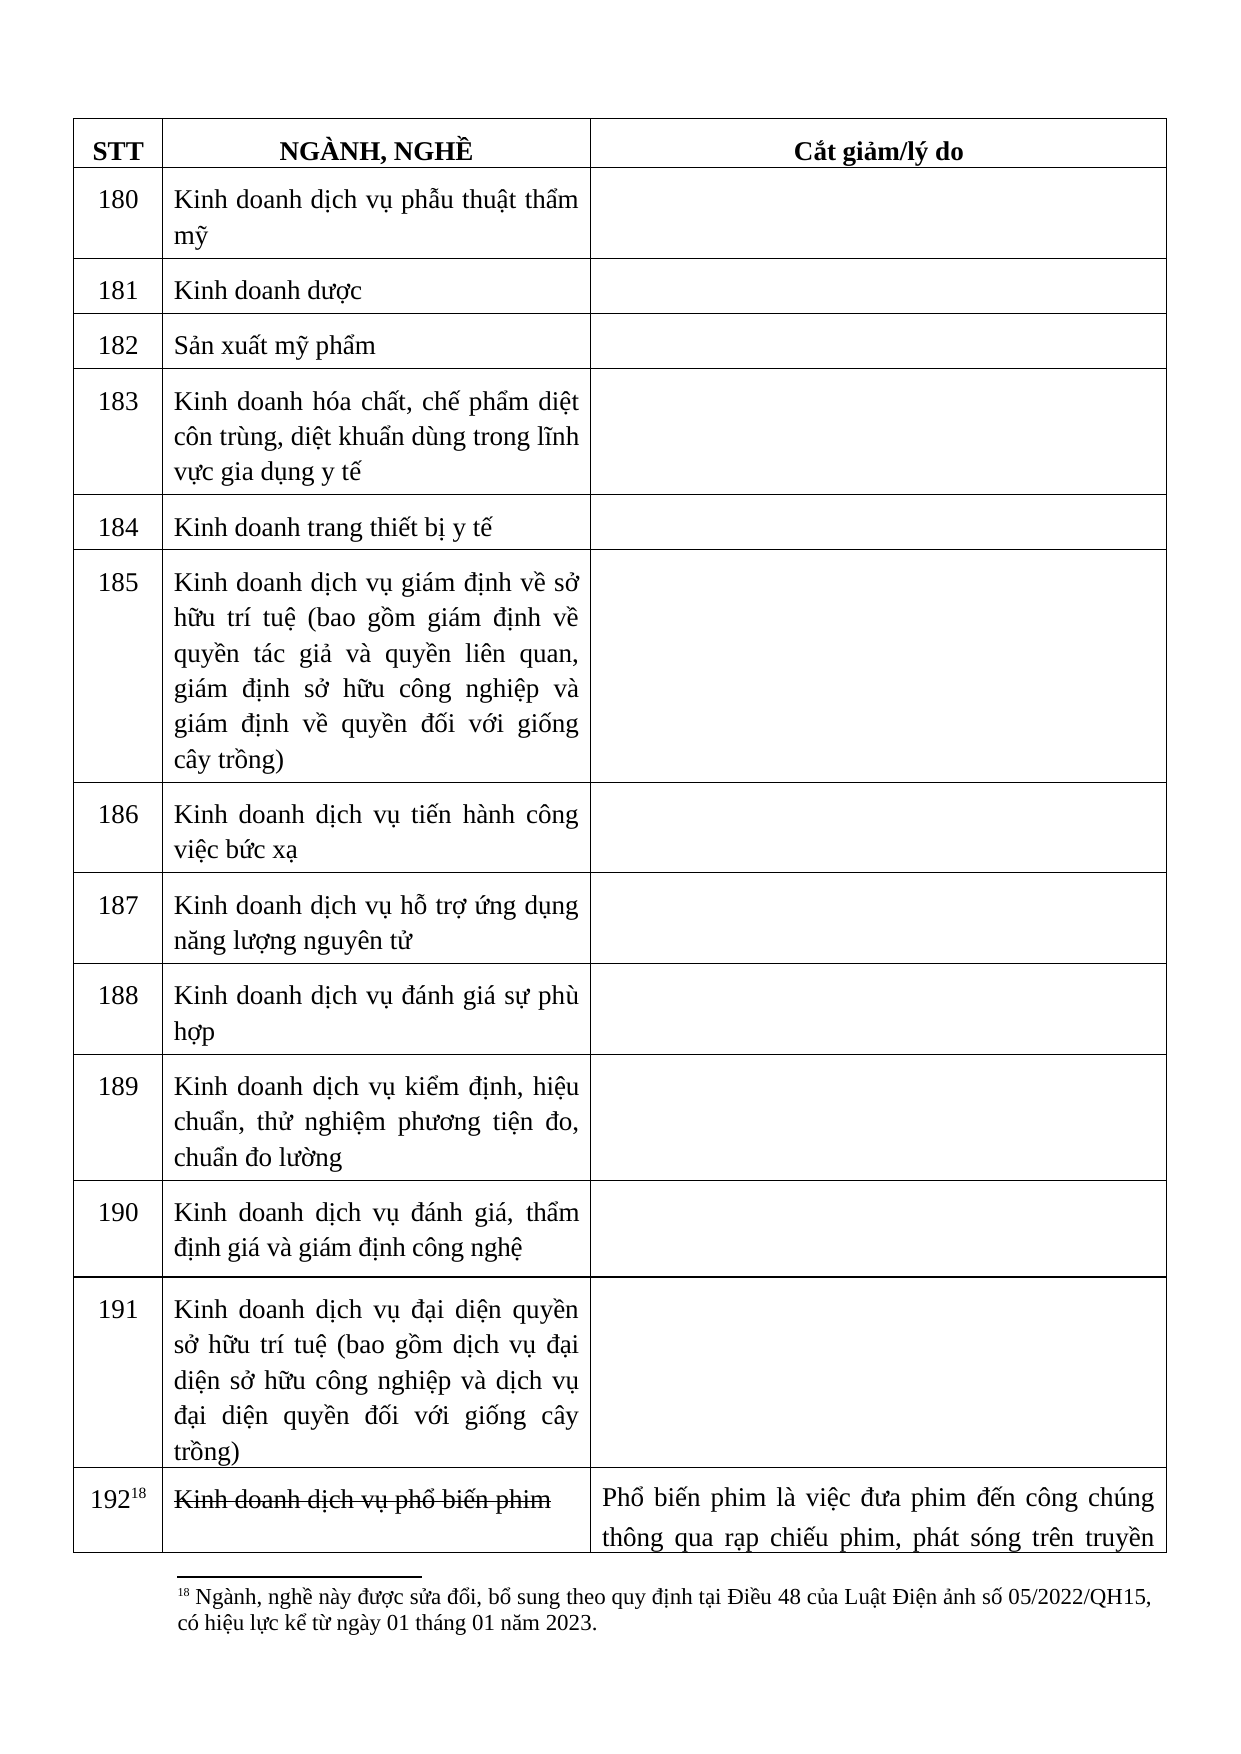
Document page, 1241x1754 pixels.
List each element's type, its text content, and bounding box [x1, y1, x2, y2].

table_cell Kinh doanh dịch vụ đánh giá, thẩm định giá và giám định công nghệ [163, 1181, 590, 1276]
table_header NGÀNH, NGHỀ [163, 119, 590, 167]
table_cell 182 [74, 314, 162, 368]
table_cell 181 [74, 259, 162, 313]
table_cell [591, 259, 1166, 313]
table_cell 192 [74, 1468, 162, 1552]
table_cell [591, 1468, 1166, 1552]
table_cell [591, 1055, 1166, 1179]
table_cell [591, 964, 1166, 1053]
table_cell Kinh doanh dịch vụ đại diện quyền sở hữu trí tuệ (bao gồm dịch vụ đại diện sở hữu công nghiệp và dịch vụ đại diện quyền đối với giống cây trồng) [163, 1278, 590, 1467]
table_cell Kinh doanh dược [163, 259, 590, 313]
table_cell 185 [74, 550, 162, 782]
table_cell 183 [74, 369, 162, 494]
table_cell [591, 550, 1166, 782]
table_cell Kinh doanh dịch vụ phổ biến phim [163, 1468, 590, 1552]
table_cell 190 [74, 1181, 162, 1276]
table_cell Kinh doanh dịch vụ tiến hành công việc bức xạ [163, 783, 590, 872]
table_cell [591, 168, 1166, 258]
table_cell 186 [74, 783, 162, 872]
table_cell [591, 1278, 1166, 1467]
table_cell Kinh doanh dịch vụ hỗ trợ ứng dụng năng lượng nguyên tử [163, 873, 590, 963]
table_header Cắt giảm/lý do [591, 119, 1166, 167]
table_cell [591, 369, 1166, 494]
table_cell Kinh doanh dịch vụ phẫu thuật thẩm mỹ [163, 168, 590, 258]
table_header STT [74, 119, 162, 167]
table_cell [591, 1181, 1166, 1276]
table_cell [591, 783, 1166, 872]
table_cell Kinh doanh dịch vụ giám định về sở hữu trí tuệ (bao gồm giám định về quyền tác giả và quyền liên quan, giám định sở hữu công nghiệp và giám định về quyền đối với giống cây trồng) [163, 550, 590, 782]
table_cell [591, 873, 1166, 963]
table_cell Kinh doanh dịch vụ kiểm định, hiệu chuẩn, thử nghiệm phương tiện đo, chuẩn đo lường [163, 1055, 590, 1179]
table_cell 188 [74, 964, 162, 1053]
table_cell Kinh doanh trang thiết bị y tế [163, 495, 590, 549]
table_cell [591, 495, 1166, 549]
table_cell 187 [74, 873, 162, 963]
table_cell 180 [74, 168, 162, 258]
table_cell Sản xuất mỹ phẩm [163, 314, 590, 368]
table_cell 184 [74, 495, 162, 549]
table_cell 191 [74, 1278, 162, 1467]
table_cell Kinh doanh hóa chất, chế phẩm diệt côn trùng, diệt khuẩn dùng trong lĩnh vực gia dụng y tế [163, 369, 590, 494]
table_cell [591, 314, 1166, 368]
table_cell Kinh doanh dịch vụ đánh giá sự phù hợp [163, 964, 590, 1053]
table_cell 189 [74, 1055, 162, 1179]
